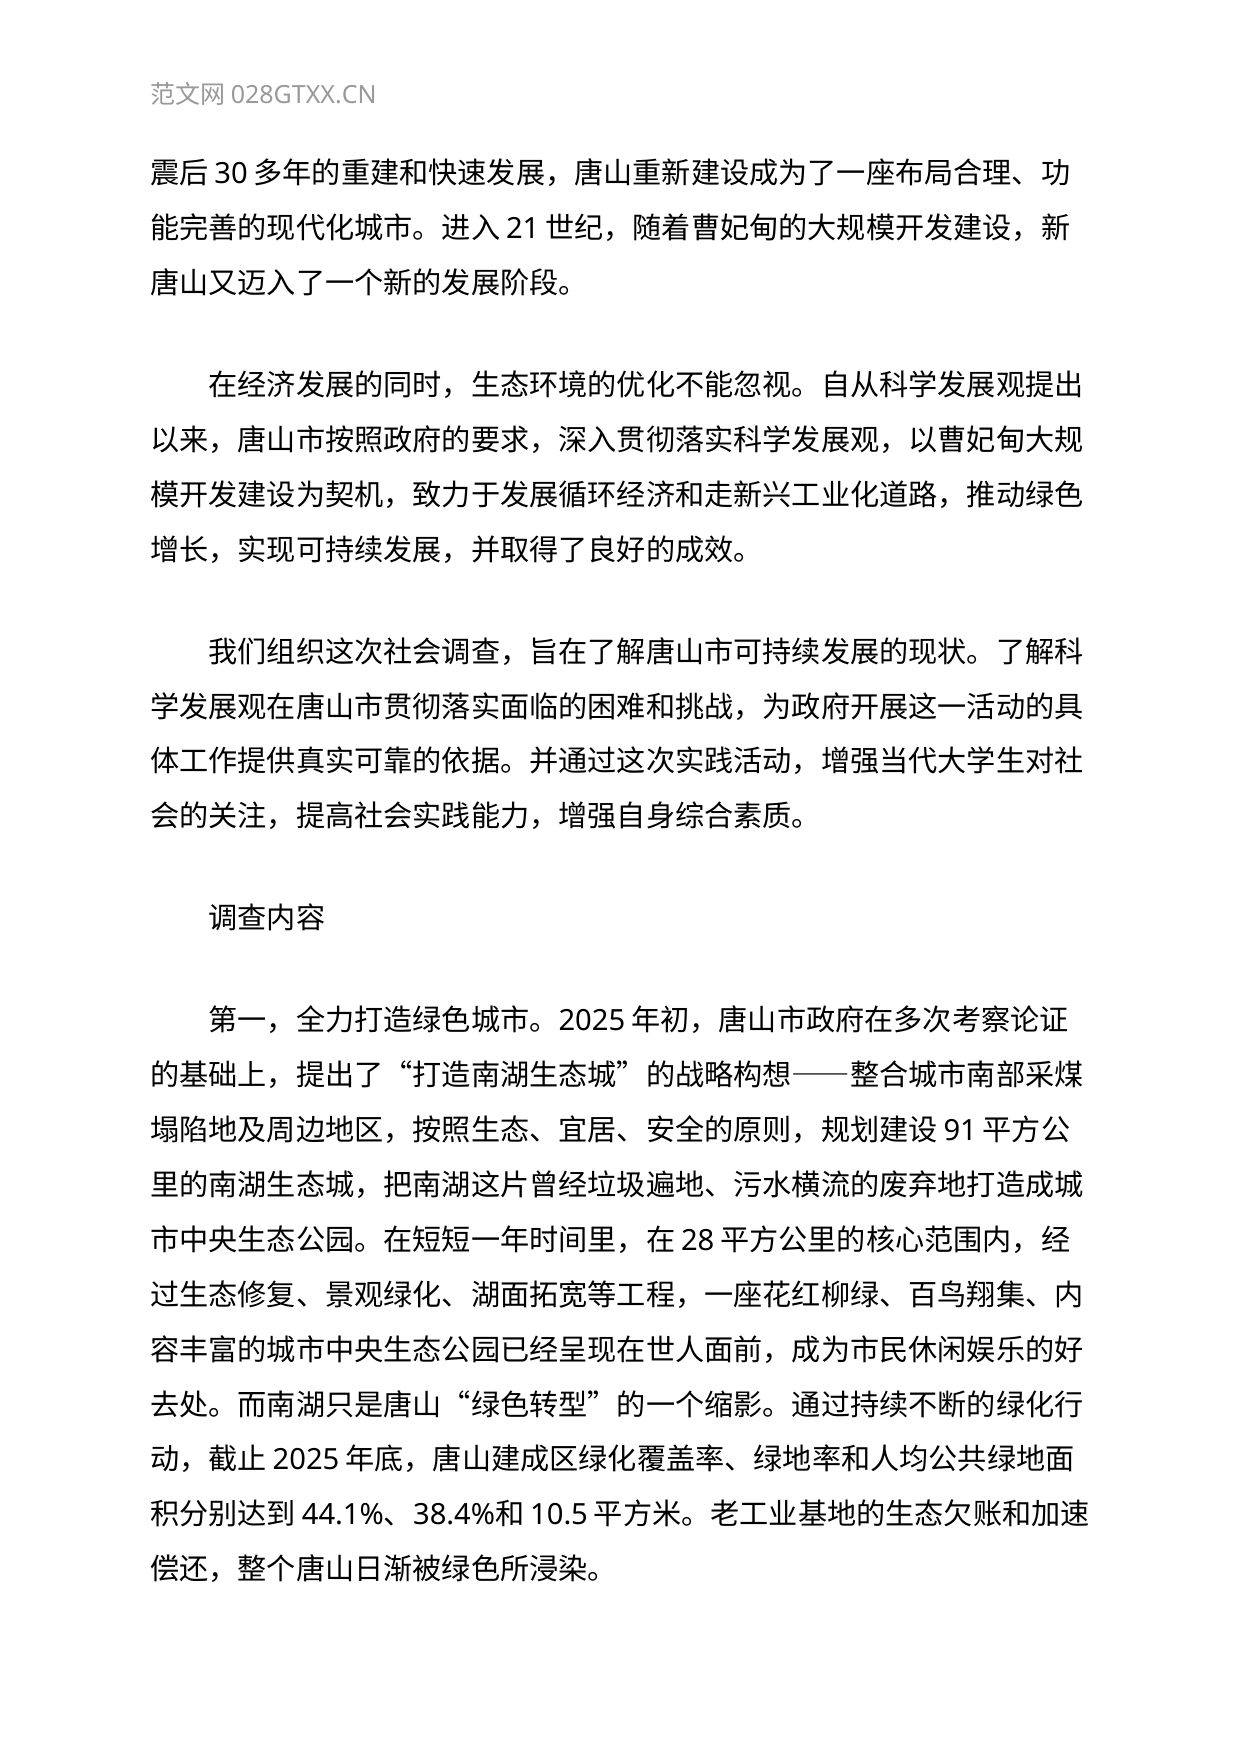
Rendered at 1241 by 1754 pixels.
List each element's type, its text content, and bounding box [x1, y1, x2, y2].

text 在经济发展的同时，生态环境的优化不能忽视。自从科学发展观提出以来，唐山市按照政府的要求，深入贯彻落实科学发展观，以曹妃甸大规模开发建设为契机，致力于发展循环经济和走新兴工业化道路，推动绿色增长，实现可持续发展，并取得了良好的成效。 [150, 362, 1090, 569]
text 我们组织这次社会调查，旨在了解唐山市可持续发展的现状。了解科学发展观在唐山市贯彻落实面临的困难和挑战，为政府开展这一活动的具体工作提供真实可靠的依据。并通过这次实践活动，增强当代大学生对社会的关注，提高社会实践能力，增强自身综合素质。 [150, 628, 1090, 835]
text 调查内容 [150, 895, 1090, 937]
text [150, 150, 1090, 302]
text 第一，全力打造绿色城市。2025年初，唐山市政府在多次考察论证的基础上，提出了“打造南湖生态城”的战略构想——整合城市南部采煤塌陷地及周边地区，按照生态、宜居、安全的原则，规划建设91平方公里的南湖生态城，把南湖这片曾经垃圾遍地、污水横流的废弃地打造成城市中央生态公园。在短短一年时间里，在28平方公里的核心范围内，经过生态修复、景观绿化、湖面拓宽等工程，一座花红柳绿、百鸟翔集、内容丰富的城市中央生态公园已经呈现在世人面前，成为市民休闲娱乐的好去处。而南湖只是唐山“绿色转型”的一个缩影。通过持续不断的绿化行动，截止2025年底，唐山建成区绿化覆盖率、绿地率和人均公共绿地面积分别达到44.1%、38.4%和10.5平方米。老工业基地的生态欠账和加速偿还，整个唐山日渐被绿色所浸染。 [150, 996, 1090, 1588]
